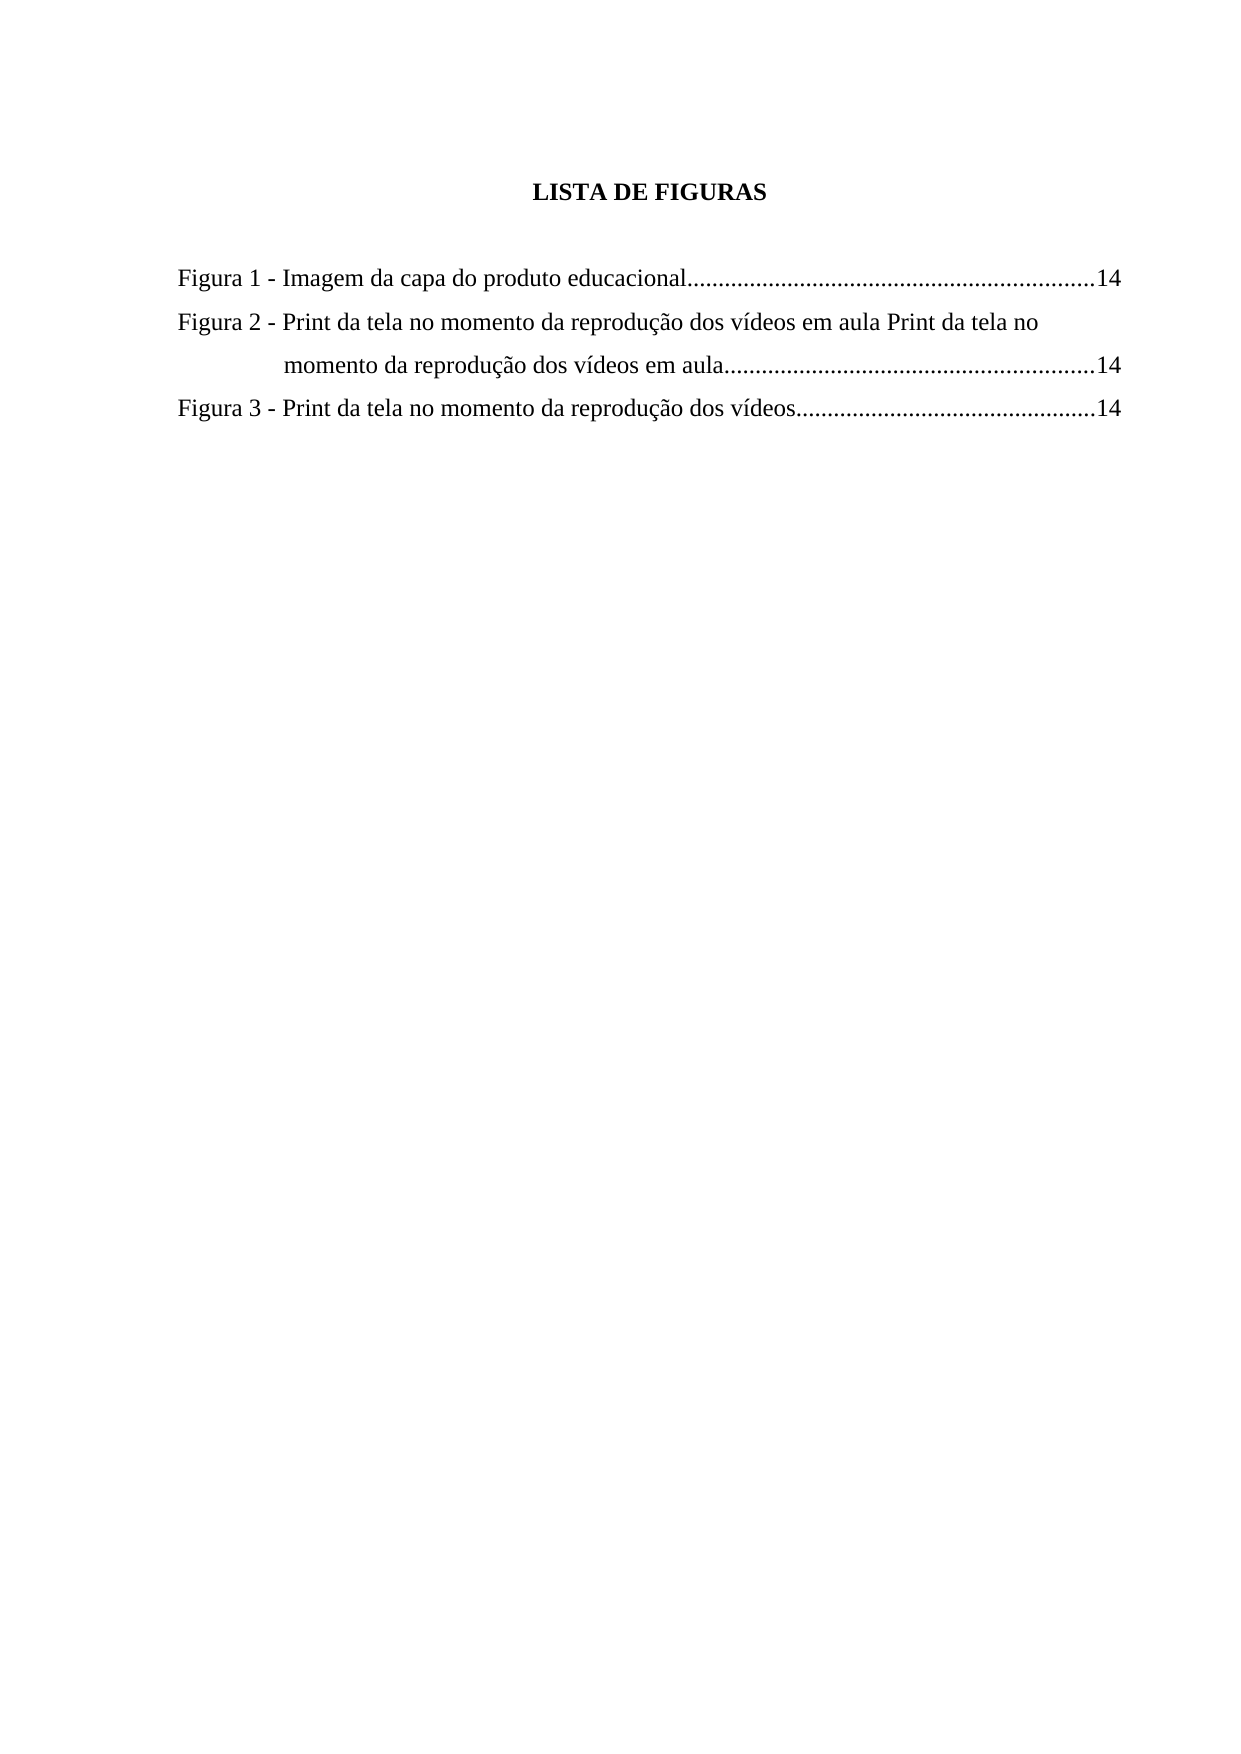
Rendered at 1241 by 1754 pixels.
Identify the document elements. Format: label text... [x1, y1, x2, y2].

text Figura 3 - Print da tela no momento da reprodução dos vídeos 14 [177, 393, 1122, 422]
list LISTA DE FIGURAS [177, 177, 1122, 206]
text Figura 2 - Print da tela no momento da reprodução dos vídeos em aula Print da tela no momento da reprodução dos vídeos em aula 14 [177, 307, 1122, 378]
text Figura 1 - Imagem da capa do produto educacional 14 [177, 263, 1122, 292]
